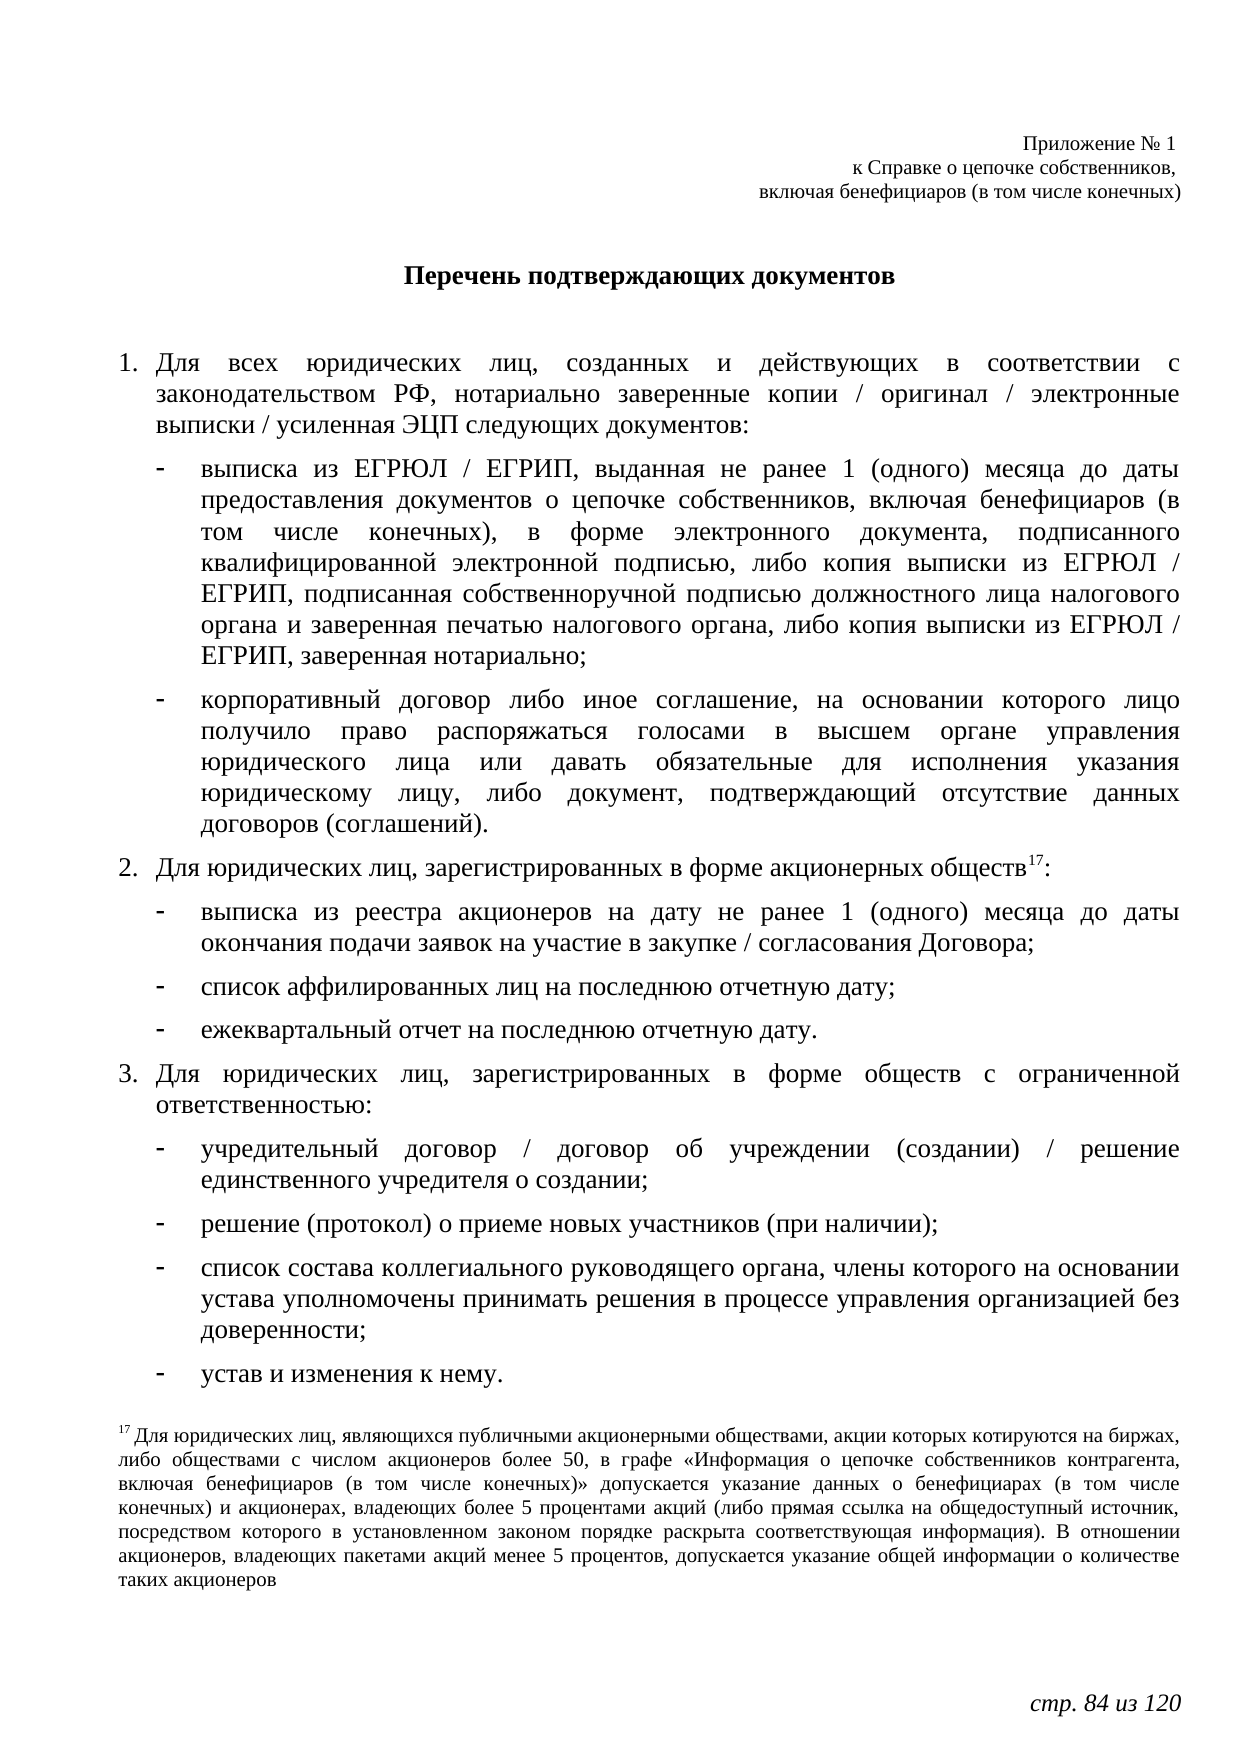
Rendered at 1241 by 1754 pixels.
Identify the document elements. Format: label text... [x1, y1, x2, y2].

list выписка из реестра акционеров на дату не ранее 1 (одного) месяца до даты окончания подачи заявок на участие в закупке / согласования Договора; [156, 895, 1181, 957]
text Приложение № 1 к Справке о цепочке собственников, включая бенефициаров (в том числе конечных) [118, 131, 1181, 203]
list Для всех юридических лиц, созданных и действующих в соответствии с законодательством РФ, нотариально заверенные копии / оригинал / электронные выписки / усиленная ЭЦП следующих документов: [118, 346, 1181, 440]
text Перечень подтверждающих документов [118, 259, 1181, 290]
list список аффилированных лиц на последнюю отчетную дату; [156, 970, 1181, 1001]
list Для юридических лиц, зарегистрированных в форме акционерных обществ: [118, 851, 1181, 882]
list Для юридических лиц, зарегистрированных в форме обществ с ограниченной ответственностью: [118, 1057, 1181, 1119]
list корпоративный договор либо иное соглашение, на основании которого лицо получило право распоряжаться голосами в высшем органе управления юридического лица или давать обязательные для исполнения указания юридическому лицу, либо документ, подтверждающий отсутствие данных договоров (соглашений). [156, 683, 1181, 839]
list выписка из ЕГРЮЛ / ЕГРИП, выданная не ранее 1 (одного) месяца до даты предоставления документов о цепочке собственников, включая бенефициаров (в том числе конечных), в форме электронного документа, подписанного квалифицированной электронной подписью, либо копия выписки из ЕГРЮЛ / ЕГРИП, подписанная собственноручной подписью должностного лица налогового органа и заверенная печатью налогового органа, либо копия выписки из ЕГРЮЛ / ЕГРИП, заверенная нотариально; [156, 452, 1181, 670]
list учредительный договор / договор об учреждении (создании) / решение единственного учредителя о создании; [156, 1132, 1181, 1194]
list устав и изменения к нему. [156, 1357, 1181, 1388]
list решение (протокол) о приеме новых участников (при наличии); [156, 1207, 1181, 1238]
list ежеквартальный отчет на последнюю отчетную дату. [156, 1013, 1181, 1045]
